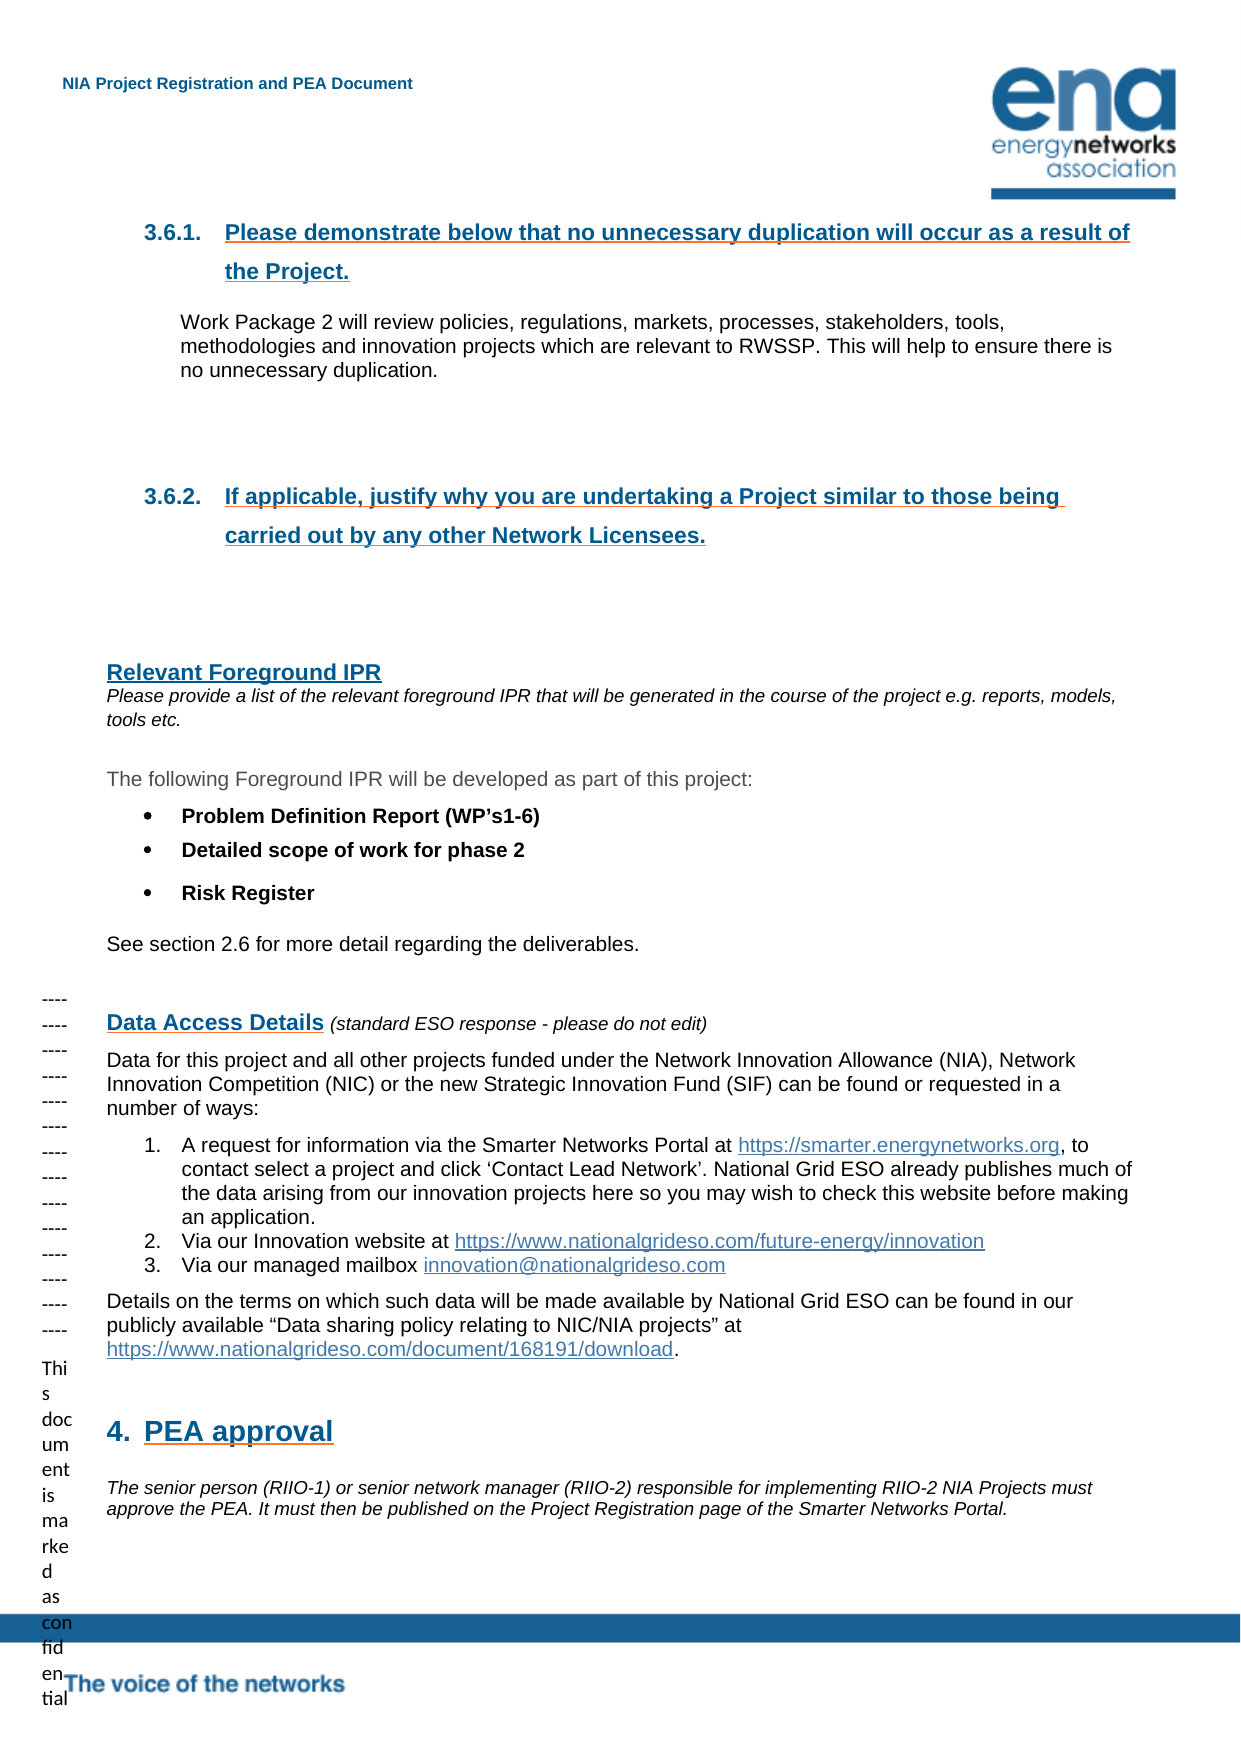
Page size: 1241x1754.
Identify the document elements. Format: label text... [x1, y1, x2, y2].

subtitle Please demonstrate below that no unnecessary duplication will occur as a result of the Project. [144, 218, 1134, 284]
text Data Access Details (standard ESO response - please do not edit) [106, 1009, 1134, 1036]
text Details on the terms on which such data will be made available by National Grid ESO can be found in our publicly available “Data sharing policy relating to NIC/NIA projects” at https://www.nationalgrideso.com/document/168191/download. [106, 1289, 1134, 1385]
text The following Foreground IPR will be developed as part of this project: [106, 767, 1134, 791]
list Via our Innovation website at https://www.nationalgrideso.com/future-energy/innovation [144, 1228, 1134, 1252]
list Via our managed mailbox innovation@nationalgrideso.com [144, 1252, 1134, 1276]
text Work Package 2 will review policies, regulations, markets, processes, stakeholders, tools, methodologies and innovation projects which are relevant to RWSSP. This will help to ensure there is no unnecessary duplication. [180, 310, 1134, 454]
text The senior person (RIIO-1) or senior network manager (RIIO-2) responsible for implementing RIIO-2 NIA Projects must approve the PEA. It must then be published on the Project Registration page of the Smarter Networks Portal. [106, 1477, 1134, 1520]
list A request for information via the Smarter Networks Portal at https://smarter.energynetworks.org, to contact select a project and click ‘Contact Lead Network’. National Grid ESO already publishes much of the data arising from our innovation projects here so you may wish to check this website before making an application. [144, 1133, 1134, 1228]
subtitle If applicable, justify why you are undertaking a Project similar to those being carried out by any other Network Licensees. [144, 483, 1134, 549]
list Problem Definition Report (WP’s1-6) [144, 803, 1134, 828]
subtitle PEA approval [106, 1414, 1134, 1447]
text See section 2.6 for more detail regarding the deliverables. [106, 932, 1134, 956]
list Detailed scope of work for phase 2 [144, 838, 1134, 862]
text Data for this project and all other projects funded under the Network Innovation Allowance (NIA), Network Innovation Competition (NIC) or the new Strategic Innovation Fund (SIF) can be found or requested in a number of ways: [106, 1048, 1134, 1120]
list Risk Register [144, 880, 1134, 904]
text Relevant Foreground IPR Please provide a list of the relevant foreground IPR that will be generated in the course of the project e.g. reports, models, tools etc. [106, 659, 1134, 754]
